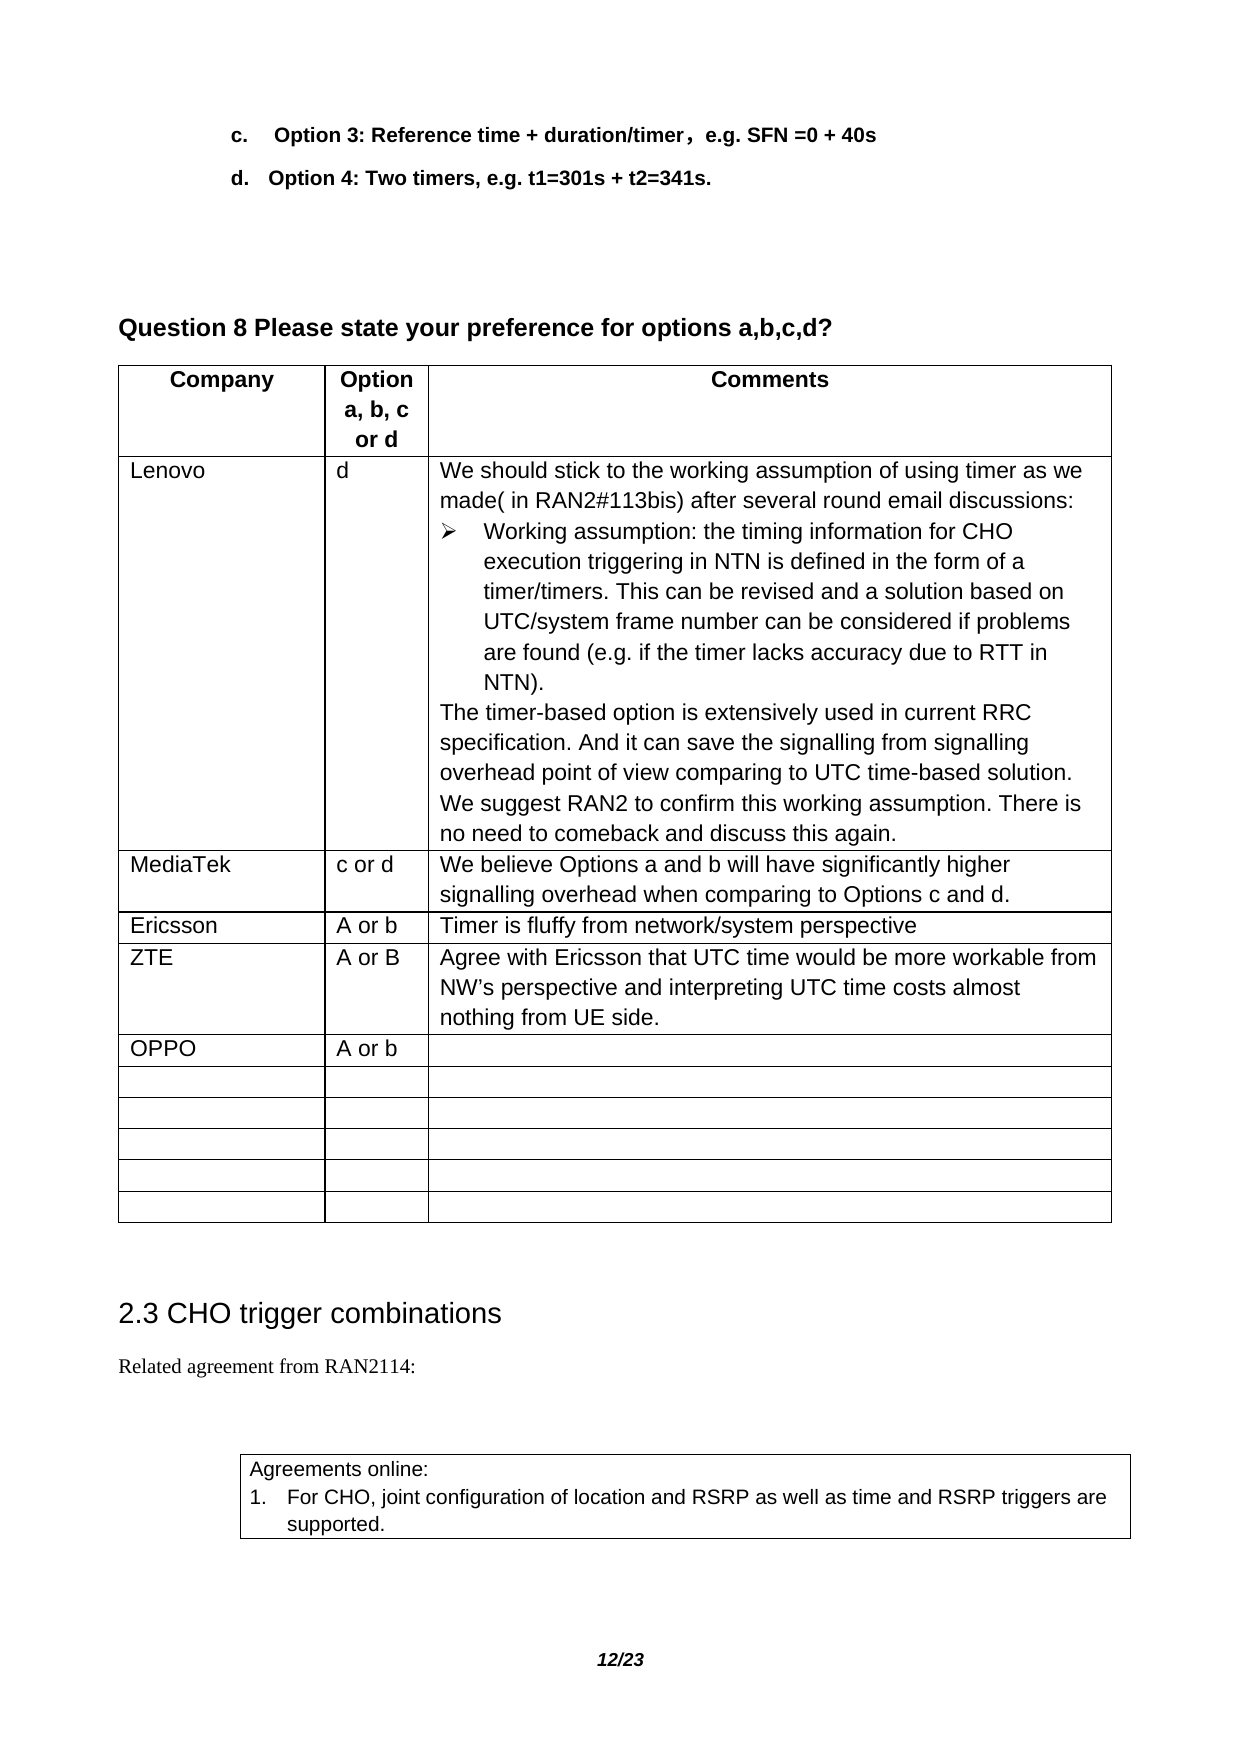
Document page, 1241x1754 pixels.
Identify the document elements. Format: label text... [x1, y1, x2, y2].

table_cell [119, 1192, 324, 1222]
table_header Company [119, 366, 324, 456]
text Agreements online: [241, 1455, 1130, 1481]
table_cell [119, 1160, 324, 1191]
table_cell [119, 1098, 324, 1128]
table_cell Lenovo [119, 457, 324, 850]
table_cell [429, 1192, 1111, 1222]
table_cell A or b [326, 913, 428, 943]
list Option 3: Reference time + duration/timer，e.g. SFN =0 + 40s [231, 118, 1122, 148]
table_cell [326, 1098, 428, 1128]
table_cell [429, 1067, 1111, 1097]
table_cell A or b [326, 1035, 428, 1066]
table_cell [429, 1129, 1111, 1159]
table_cell MediaTek [119, 851, 324, 911]
table_cell [326, 1192, 428, 1222]
table_header Comments [429, 366, 1111, 456]
table_cell c or d [326, 851, 428, 911]
subtitle 2.3 CHO trigger combinations [118, 1297, 1122, 1330]
table_cell ZTE [119, 944, 324, 1034]
table_cell [119, 1067, 324, 1097]
table_cell [429, 1035, 1111, 1066]
table_cell We believe Options a and b will have significantly higher signalling overhead when comparing to Options c and d. [429, 851, 1111, 911]
list Option 4: Two timers, e.g. t1=301s + t2=341s. [231, 165, 1122, 189]
table_cell [429, 1098, 1111, 1128]
table_cell Timer is fluffy from network/system perspective [429, 913, 1111, 943]
list For CHO, joint configuration of location and RSRP as well as time and RSRP triggers are supported. [241, 1481, 1130, 1538]
table_cell A or B [326, 944, 428, 1034]
table_cell We should stick to the working assumption of using timer as we made( in RAN2#113bis) after several round email discussions: Working assumption: the timing information for CHO execution triggering in NTN is defined in the form of a timer/timers. This can be revised and a solution based on UTC/system frame number can be considered if problems are found (e.g. if the timer lacks accuracy due to RTT in NTN). The timer-based option is extensively used in current RRC specification. And it can save the signalling from signalling overhead point of view comparing to UTC time-based solution. We suggest RAN2 to confirm this working assumption. There is no need to comeback and discuss this again. [429, 457, 1111, 850]
table_cell Ericsson [119, 913, 324, 943]
table_cell d [326, 457, 428, 850]
text Question 8 Please state your preference for options a,b,c,d? [118, 313, 1122, 342]
table_header Option a, b, c or d [326, 366, 428, 456]
text Related agreement from RAN2114: [118, 1354, 1122, 1378]
table_cell [326, 1129, 428, 1159]
table_cell [119, 1129, 324, 1159]
table_cell OPPO [119, 1035, 324, 1066]
table_cell Agree with Ericsson that UTC time would be more workable from NW’s perspective and interpreting UTC time costs almost nothing from UE side. [429, 944, 1111, 1034]
table_cell [326, 1067, 428, 1097]
table_cell [429, 1160, 1111, 1191]
table_cell [326, 1160, 428, 1191]
